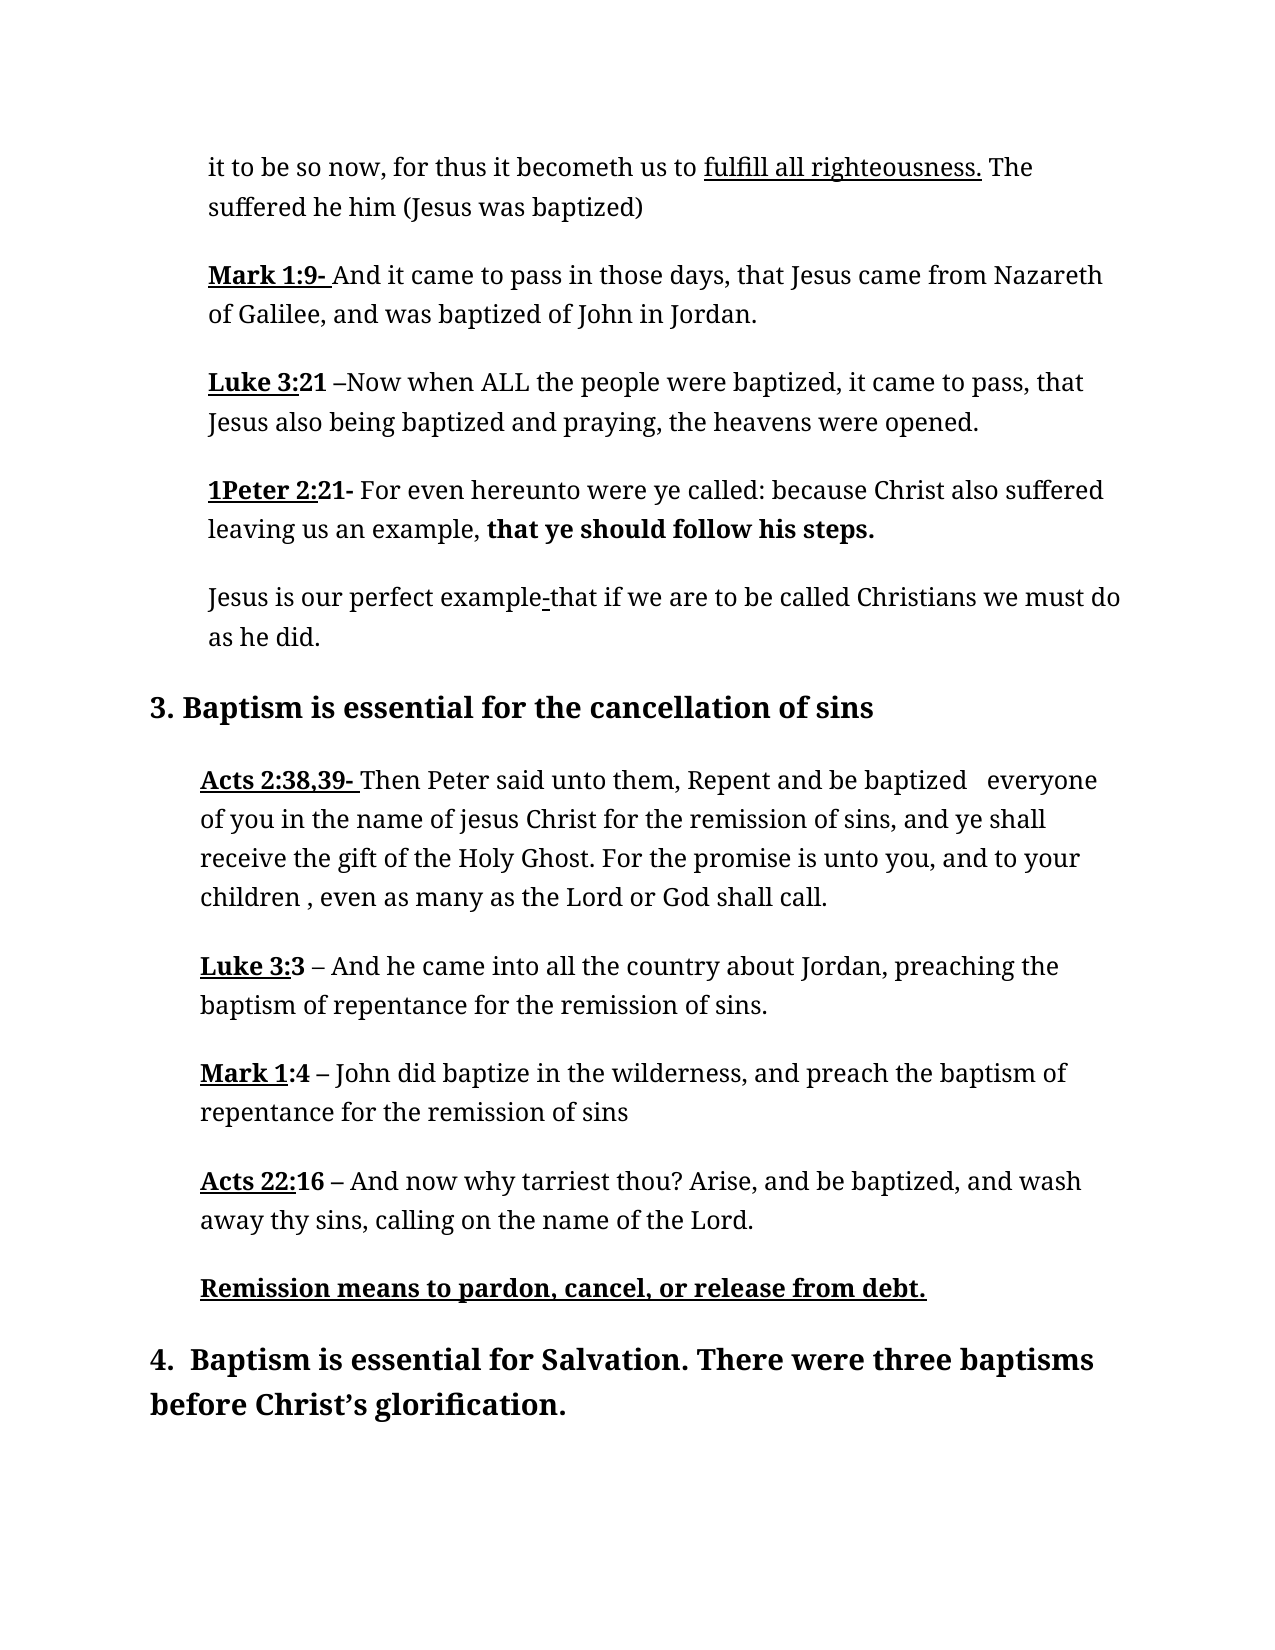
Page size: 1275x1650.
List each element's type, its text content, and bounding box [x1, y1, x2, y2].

text Remission means to pardon, cancel, or release from debt. [200, 1271, 1125, 1305]
text Acts 2:38,39- Then Peter said unto them, Repent and be baptized everyone of you in the name of jesus Christ for the remission of sins, and ye shall receive the gift of the Holy Ghost. For the promise is unto you, and to your children , even as many as the Lord or God shall call. [200, 762, 1125, 914]
text Mark 1:9- And it came to pass in those days, that Jesus came from Nazareth of Galilee, and was baptized of John in Jordan. [208, 257, 1125, 331]
text Mark 1:4 – John did baptize in the wilderness, and preach the baptism of repentance for the remission of sins [200, 1056, 1125, 1129]
text Jesus is our perfect example-that if we are to be called Christians we must do as he did. [208, 580, 1125, 653]
text 1Peter 2:21- For even hereunto were ye called: because Christ also suffered leaving us an example, that ye should follow his steps. [208, 472, 1125, 546]
text Acts 22:16 – And now why tarriest thou? Arise, and be baptized, and wash away thy sins, calling on the name of the Lord. [200, 1163, 1125, 1236]
text Luke 3:21 –Now when ALL the people were baptized, it came to pass, that Jesus also being baptized and praying, the heavens were opened. [208, 365, 1125, 438]
text Luke 3:3 – And he came into all the country about Jordan, preaching the baptism of repentance for the remission of sins. [200, 948, 1125, 1021]
text 3. Baptism is essential for the cancellation of sins [150, 687, 1125, 727]
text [208, 150, 1125, 223]
text 4. Baptism is essential for Salvation. There were three baptisms before Christ’s glorification. [150, 1339, 1125, 1424]
